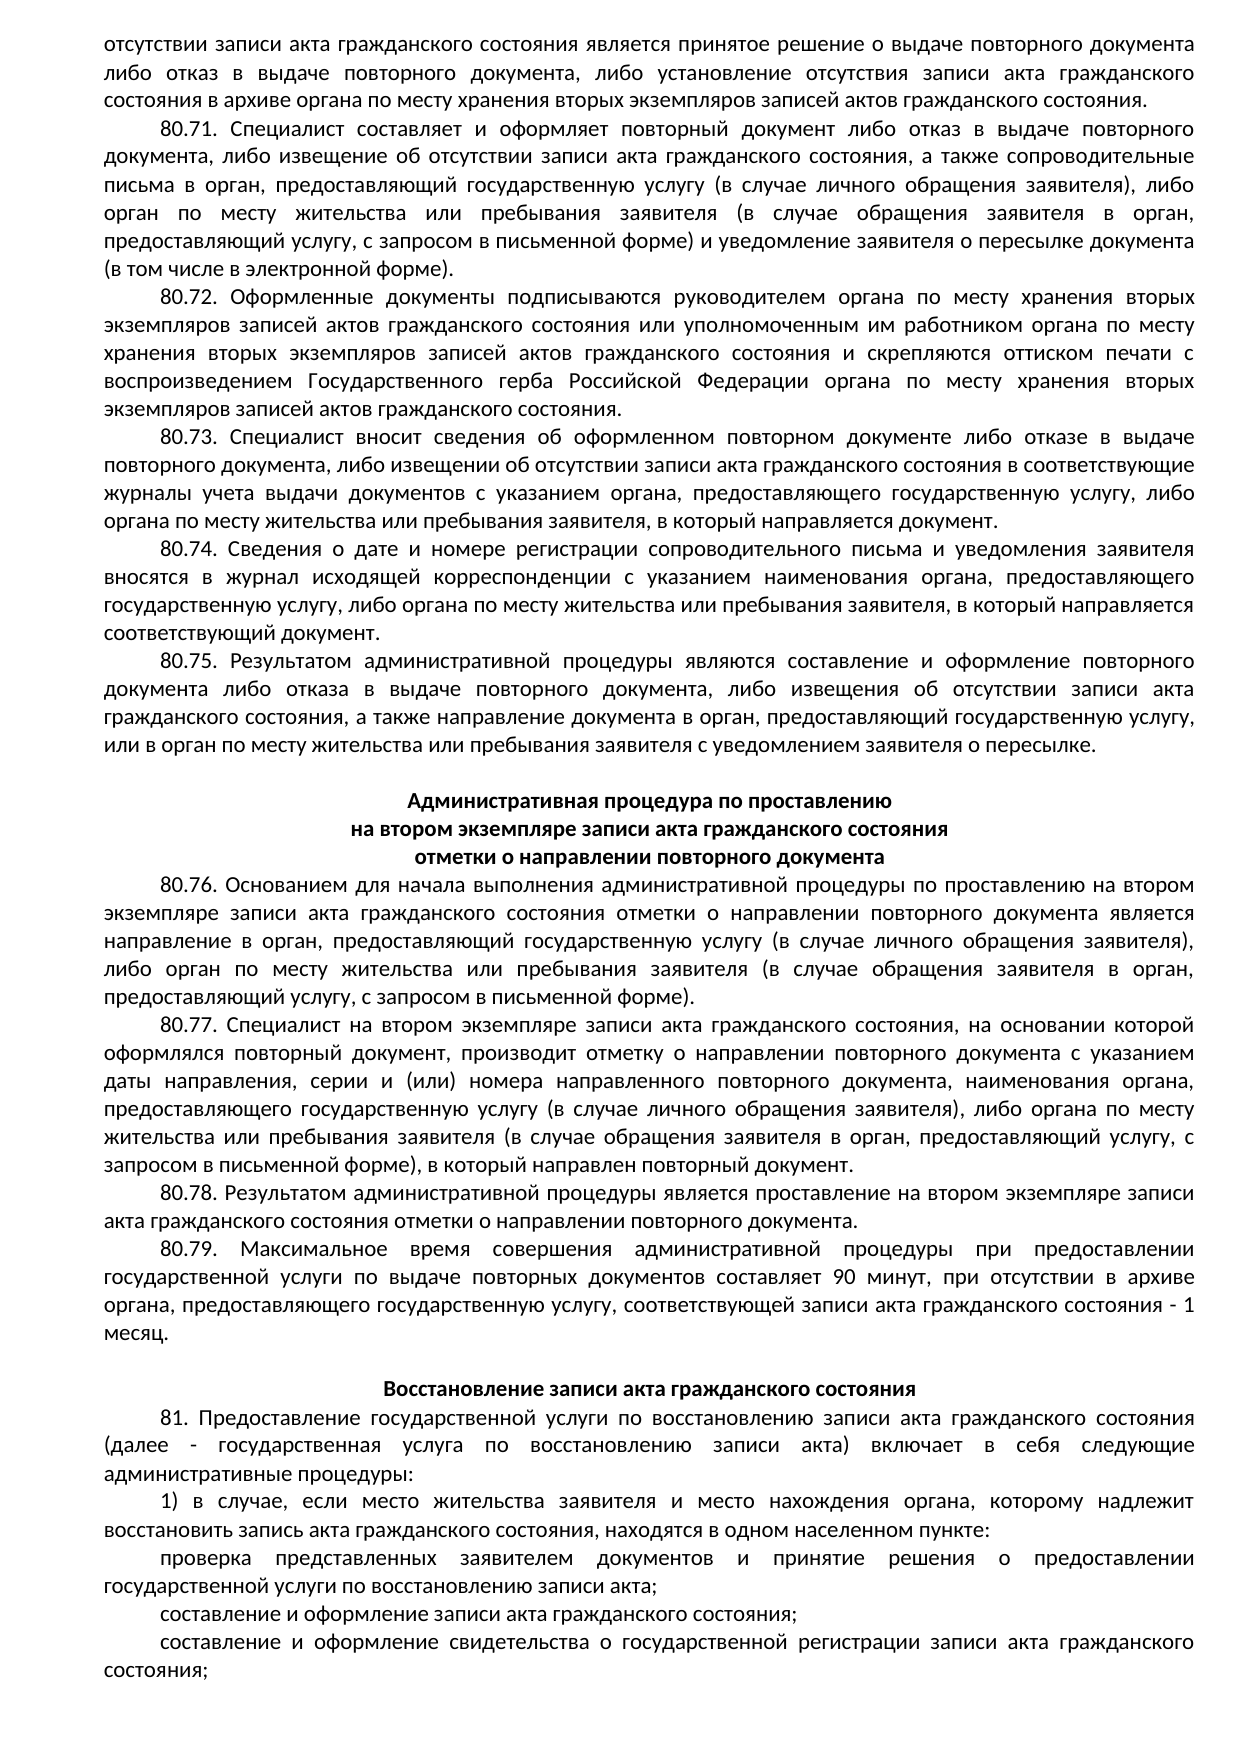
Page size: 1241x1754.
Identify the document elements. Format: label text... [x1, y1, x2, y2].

title отметки о направлении повторного документа [103, 842, 1196, 870]
text составление и оформление свидетельства о государственной регистрации записи акта гражданского состояния; [103, 1627, 1196, 1683]
text 80.73. Специалист вносит сведения об оформленном повторном документе либо отказе в выдаче повторного документа, либо извещении об отсутствии записи акта гражданского состояния в соответствующие журналы учета выдачи документов с указанием органа, предоставляющего государственную услугу, либо органа по месту жительства или пребывания заявителя, в который направляется документ. [103, 422, 1196, 534]
text составление и оформление записи акта гражданского состояния; [103, 1599, 1196, 1627]
text 80.72. Оформленные документы подписываются руководителем органа по месту хранения вторых экземпляров записей актов гражданского состояния или уполномоченным им работником органа по месту хранения вторых экземпляров записей актов гражданского состояния и скрепляются оттиском печати с воспроизведением Государственного герба Российской Федерации органа по месту хранения вторых экземпляров записей актов гражданского состояния. [103, 282, 1196, 422]
text 80.76. Основанием для начала выполнения административной процедуры по проставлению на втором экземпляре записи акта гражданского состояния отметки о направлении повторного документа является направление в орган, предоставляющий государственную услугу (в случае личного обращения заявителя), либо орган по месту жительства или пребывания заявителя (в случае обращения заявителя в орган, предоставляющий услугу, с запросом в письменной форме). [103, 870, 1196, 1010]
text 80.77. Специалист на втором экземпляре записи акта гражданского состояния, на основании которой оформлялся повторный документ, производит отметку о направлении повторного документа с указанием даты направления, серии и (или) номера направленного повторного документа, наименования органа, предоставляющего государственную услугу (в случае личного обращения заявителя), либо органа по месту жительства или пребывания заявителя (в случае обращения заявителя в орган, предоставляющий услугу, с запросом в письменной форме), в который направлен повторный документ. [103, 1010, 1196, 1178]
text 80.71. Специалист составляет и оформляет повторный документ либо отказ в выдаче повторного документа, либо извещение об отсутствии записи акта гражданского состояния, а также сопроводительные письма в орган, предоставляющий государственную услугу (в случае личного обращения заявителя), либо орган по месту жительства или пребывания заявителя (в случае обращения заявителя в орган, предоставляющий услугу, с запросом в письменной форме) и уведомление заявителя о пересылке документа (в том числе в электронной форме). [103, 114, 1196, 282]
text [103, 29, 1196, 114]
title на втором экземпляре записи акта гражданского состояния [103, 814, 1196, 842]
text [103, 1543, 1196, 1599]
text 1) в случае, если место жительства заявителя и место нахождения органа, которому надлежит восстановить запись акта гражданского состояния, находятся в одном населенном пункте: [103, 1487, 1196, 1543]
text 81. Предоставление государственной услуги по восстановлению записи акта гражданского состояния (далее - государственная услуга по восстановлению записи акта) включает в себя следующие административные процедуры: [103, 1403, 1196, 1487]
text 80.79. Максимальное время совершения административной процедуры при предоставлении государственной услуги по выдаче повторных документов составляет 90 минут, при отсутствии в архиве органа, предоставляющего государственную услугу, соответствующей записи акта гражданского состояния - 1 месяц. [103, 1234, 1196, 1347]
title Восстановление записи акта гражданского состояния [103, 1374, 1196, 1403]
text 80.75. Результатом административной процедуры являются составление и оформление повторного документа либо отказа в выдаче повторного документа, либо извещения об отсутствии записи акта гражданского состояния, а также направление документа в орган, предоставляющий государственную услугу, или в орган по месту жительства или пребывания заявителя с уведомлением заявителя о пересылке. [103, 646, 1196, 758]
title Административная процедура по проставлению [103, 786, 1196, 814]
text 80.74. Сведения о дате и номере регистрации сопроводительного письма и уведомления заявителя вносятся в журнал исходящей корреспонденции с указанием наименования органа, предоставляющего государственную услугу, либо органа по месту жительства или пребывания заявителя, в который направляется соответствующий документ. [103, 534, 1196, 646]
text 80.78. Результатом административной процедуры является проставление на втором экземпляре записи акта гражданского состояния отметки о направлении повторного документа. [103, 1178, 1196, 1234]
